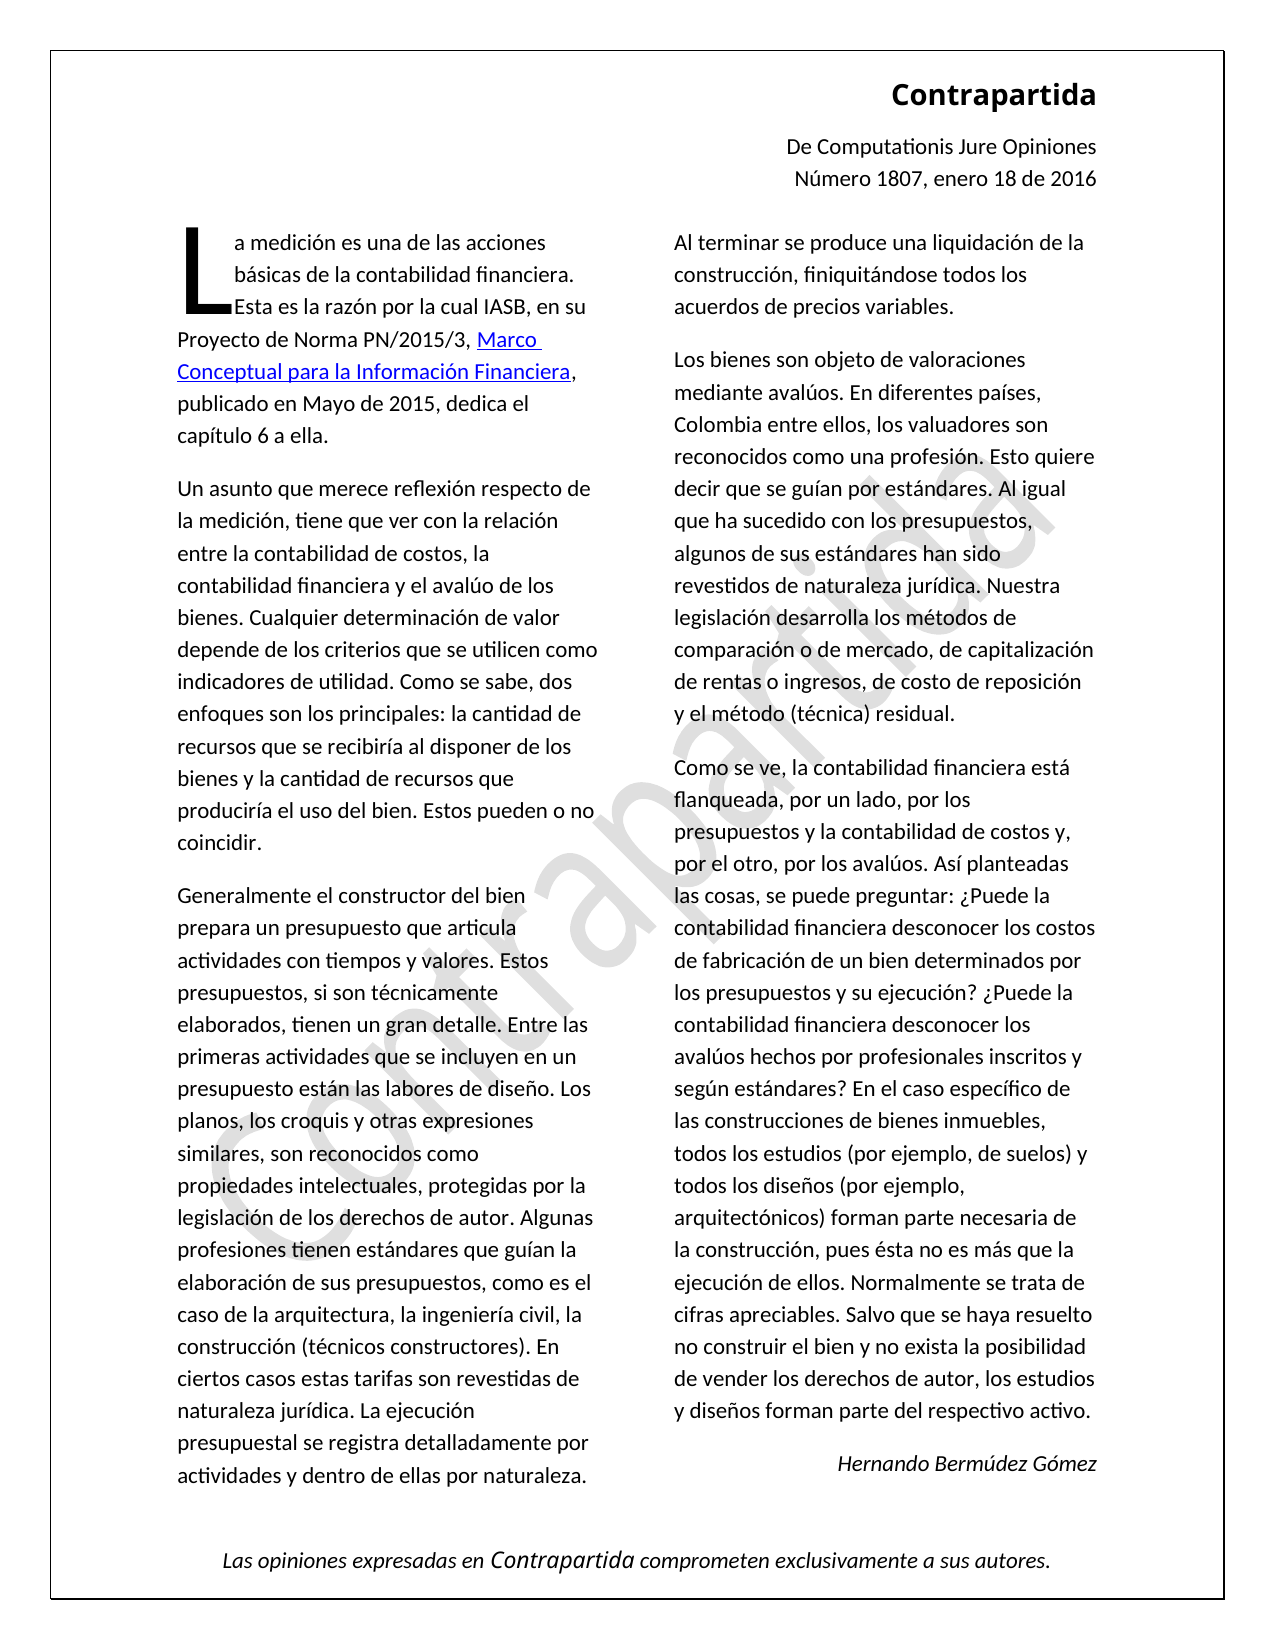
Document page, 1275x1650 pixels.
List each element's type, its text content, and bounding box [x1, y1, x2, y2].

text Los bienes son objeto de valoraciones mediante avalúos. En diferentes países, Colombia entre ellos, los valuadores son reconocidos como una profesión. Esto quiere decir que se guían por estándares. Al igual que ha sucedido con los presupuestos, algunos de sus estándares han sido revestidos de naturaleza jurídica. Nuestra legislación desarrolla los métodos de comparación o de mercado, de capitalización de rentas o ingresos, de costo de reposición y el método (técnica) residual. [674, 346, 1097, 728]
text Como se ve, la contabilidad financiera está flanqueada, por un lado, por los presupuestos y la contabilidad de costos y, por el otro, por los avalúos. Así planteadas las cosas, se puede preguntar: ¿Puede la contabilidad financiera desconocer los costos de fabricación de un bien determinados por los presupuestos y su ejecución? ¿Puede la contabilidad financiera desconocer los avalúos hechos por profesionales inscritos y según estándares? En el caso específico de las construcciones de bienes inmuebles, todos los estudios (por ejemplo, de suelos) y todos los diseños (por ejemplo, arquitectónicos) forman parte necesaria de la construcción, pues ésta no es más que la ejecución de ellos. Normalmente se trata de cifras apreciables. Salvo que se haya resuelto no construir el bien y no exista la posibilidad de vender los derechos de autor, los estudios y diseños forman parte del respectivo activo. [674, 753, 1097, 1424]
text a medición es una de las acciones básicas de la contabilidad financiera. Esta es la razón por la cual IASB, en su Proyecto de Norma PN/2015/3, Marco Conceptual para la Información Financiera, publicado en Mayo de 2015, dedica el capítulo 6 a ella. [177, 228, 600, 449]
text Generalmente el constructor del bien prepara un presupuesto que articula actividades con tiempos y valores. Estos presupuestos, si son técnicamente elaborados, tienen un gran detalle. Entre las primeras actividades que se incluyen en un presupuesto están las labores de diseño. Los planos, los croquis y otras expresiones similares, son reconocidos como propiedades intelectuales, protegidas por la legislación de los derechos de autor. Algunas profesiones tienen estándares que guían la elaboración de sus presupuestos, como es el caso de la arquitectura, la ingeniería civil, la construcción (técnicos constructores). En ciertos casos estas tarifas son revestidas de naturaleza jurídica. La ejecución presupuestal se registra detalladamente por actividades y dentro de ellas por naturaleza. Al terminar se produce una liquidación de la construcción, finiquitándose todos los acuerdos de precios variables. [177, 881, 600, 1489]
text Un asunto que merece reflexión respecto de la medición, tiene que ver con la relación entre la contabilidad de costos, la contabilidad financiera y el avalúo de los bienes. Cualquier determinación de valor depende de los criterios que se utilicen como indicadores de utilidad. Como se sabe, dos enfoques son los principales: la cantidad de recursos que se recibiría al disponer de los bienes y la cantidad de recursos que produciría el uso del bien. Estos pueden o no coincidir. [177, 474, 600, 856]
text Hernando Bermúdez Gómez [674, 1449, 1097, 1477]
